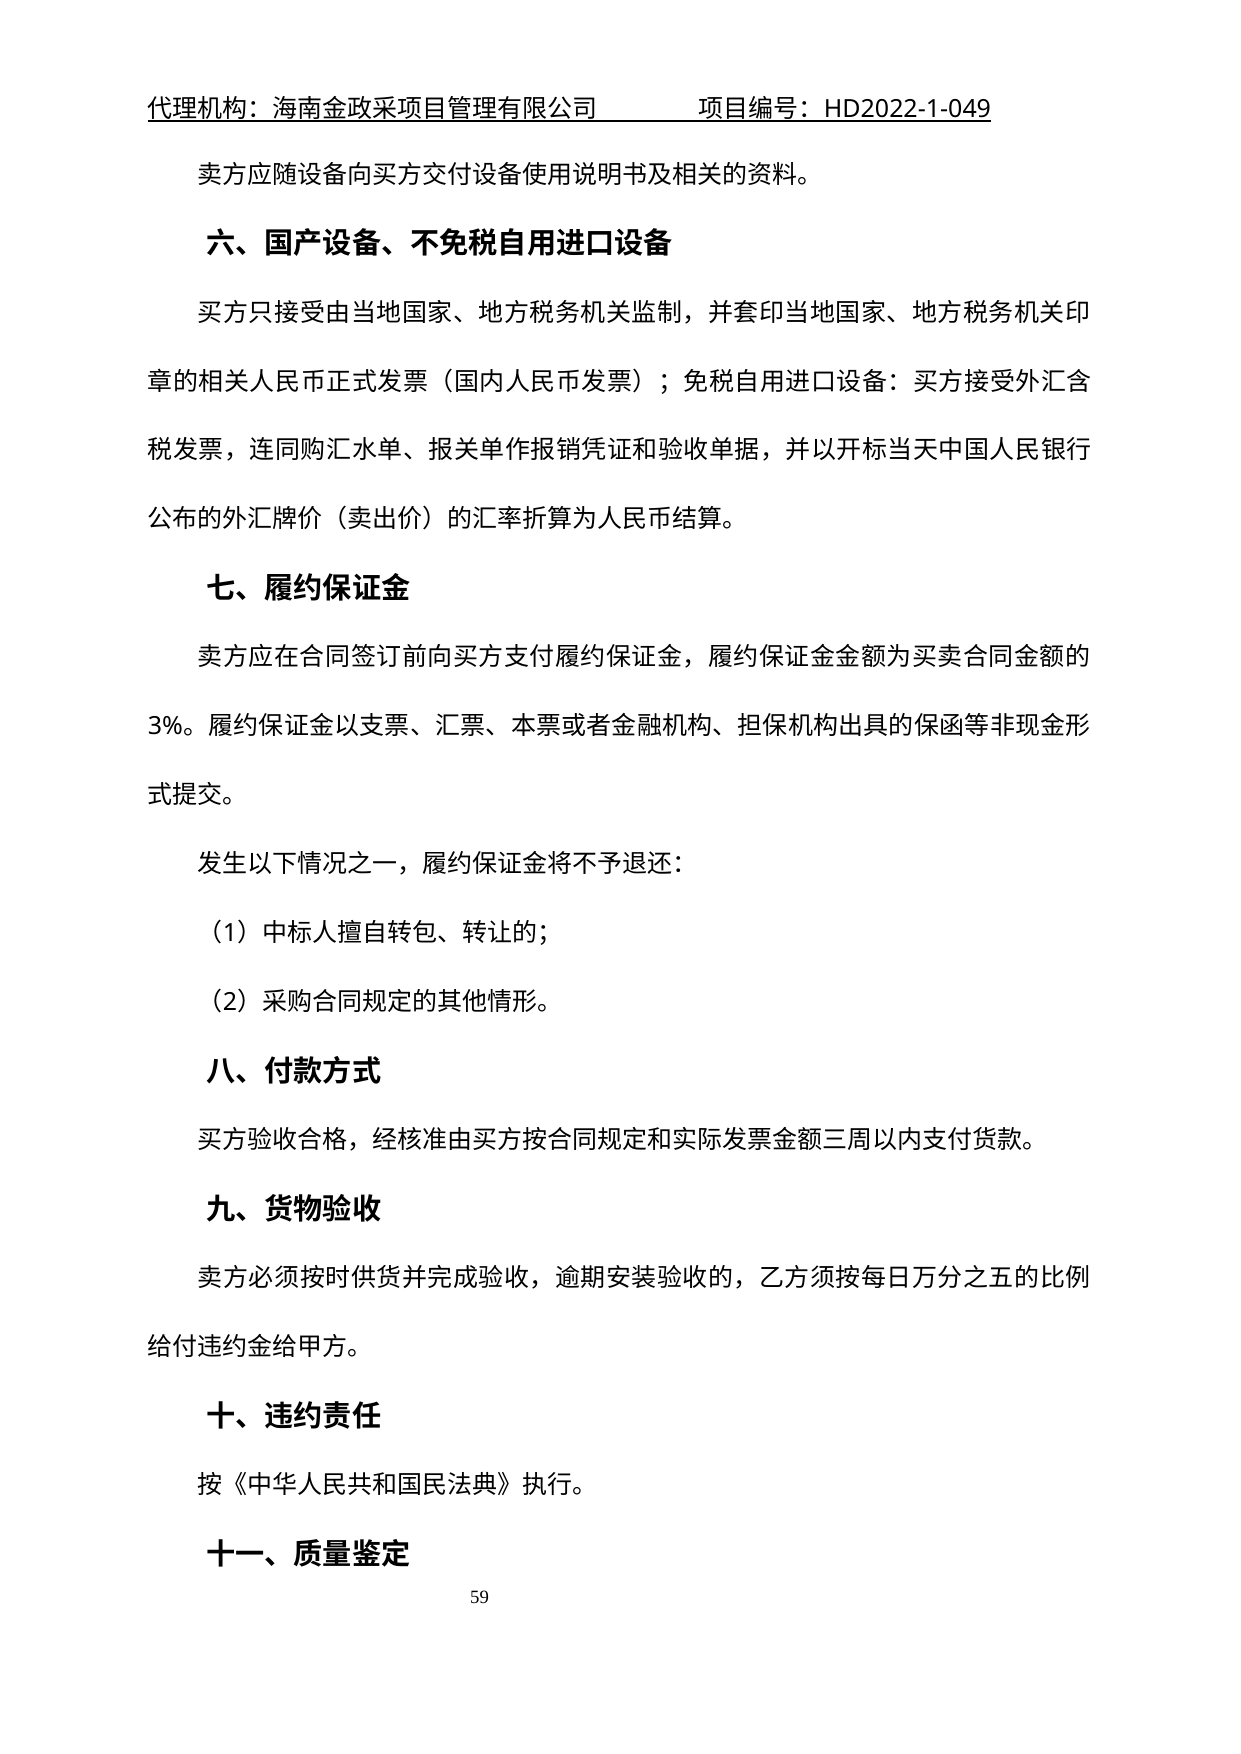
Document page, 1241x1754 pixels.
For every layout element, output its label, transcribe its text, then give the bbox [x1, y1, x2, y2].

text 十、违约责任 [148, 1379, 1092, 1448]
text 卖方应随设备向买方交付设备使用说明书及相关的资料。 [148, 138, 1092, 207]
text 买方验收合格，经核准由买方按合同规定和实际发票金额三周以内支付货款。 [148, 1103, 1092, 1172]
text 九、货物验收 [148, 1172, 1092, 1241]
text 十一、质量鉴定 [148, 1517, 1092, 1586]
text （1）中标人擅自转包、转让的； [148, 896, 1092, 965]
text （2）采购合同规定的其他情形。 [148, 965, 1092, 1034]
text 卖方必须按时供货并完成验收，逾期安装验收的，乙方须按每日万分之五的比例给付违约金给甲方。 [148, 1241, 1092, 1379]
list 国产设备、不免税自用进口设备 [148, 207, 1092, 276]
text 卖方应在合同签订前向买方支付履约保证金，履约保证金金额为买卖合同金额的3%。履约保证金以支票、汇票、本票或者金融机构、担保机构出具的保函等非现金形式提交。 [148, 621, 1092, 827]
text 按《中华人民共和国民法典》执行。 [148, 1448, 1092, 1517]
text 发生以下情况之一，履约保证金将不予退还： [148, 827, 1092, 896]
text 八、付款方式 [148, 1034, 1092, 1103]
list 履约保证金 [148, 552, 1092, 621]
text 买方只接受由当地国家、地方税务机关监制，并套印当地国家、地方税务机关印章的相关人民币正式发票（国内人民币发票）；免税自用进口设备：买方接受外汇含税发票，连同购汇水单、报关单作报销凭证和验收单据，并以开标当天中国人民银行公布的外汇牌价（卖出价）的汇率折算为人民币结算。 [148, 276, 1092, 552]
